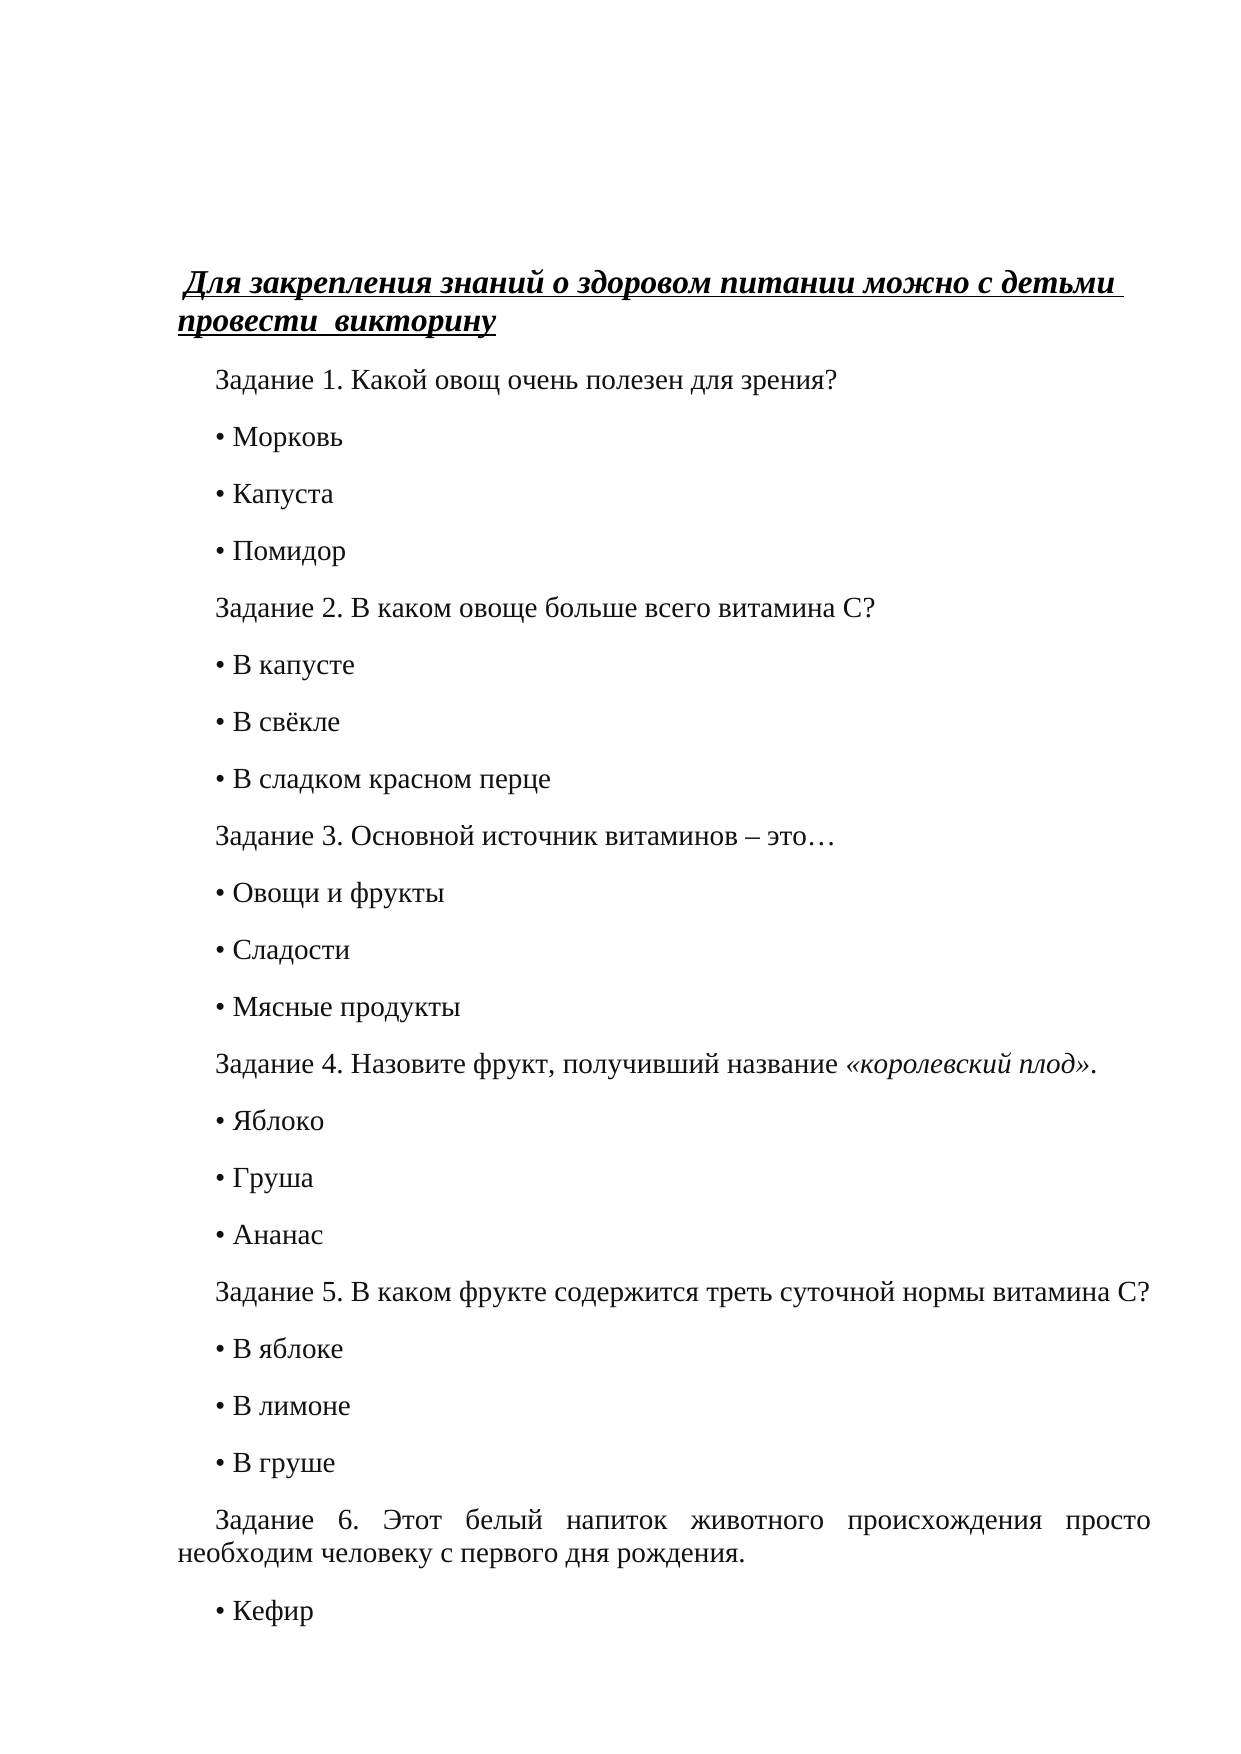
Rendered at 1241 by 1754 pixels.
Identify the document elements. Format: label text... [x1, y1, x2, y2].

text • В яблоке [177, 1331, 1152, 1365]
text • Овощи и фрукты [177, 875, 1152, 909]
text • Капуста [177, 476, 1152, 510]
text Задание 6. Этот белый напиток животного происхождения просто необходим человеку с первого дня рождения. [177, 1502, 1152, 1569]
text • Морковь [177, 419, 1152, 453]
text • Сладости [177, 932, 1152, 966]
text • В лимоне [177, 1388, 1152, 1422]
text Для закрепления знаний о здоровом питании можно с детьми провести викторину [177, 262, 1152, 339]
text • В груше [177, 1445, 1152, 1479]
text Задание 5. В каком фрукте содержится треть суточной нормы витамина С? [177, 1274, 1152, 1308]
text • Яблоко [177, 1103, 1152, 1137]
text • В свёкле [177, 704, 1152, 738]
text • Кефир [177, 1593, 1152, 1626]
text • Помидор [177, 533, 1152, 567]
text • В сладком красном перце [177, 761, 1152, 795]
text • В капусте [177, 647, 1152, 681]
text • Груша [177, 1160, 1152, 1194]
text • Мясные продукты [177, 989, 1152, 1023]
text Задание 4. Назовите фрукт, получивший название «королевский плод». [177, 1046, 1152, 1080]
text • Ананас [177, 1217, 1152, 1251]
text Задание 2. В каком овоще больше всего витамина С? [177, 590, 1152, 624]
text Задание 1. Какой овощ очень полезен для зрения? [177, 362, 1152, 396]
text Задание 3. Основной источник витаминов – это… [177, 818, 1152, 852]
